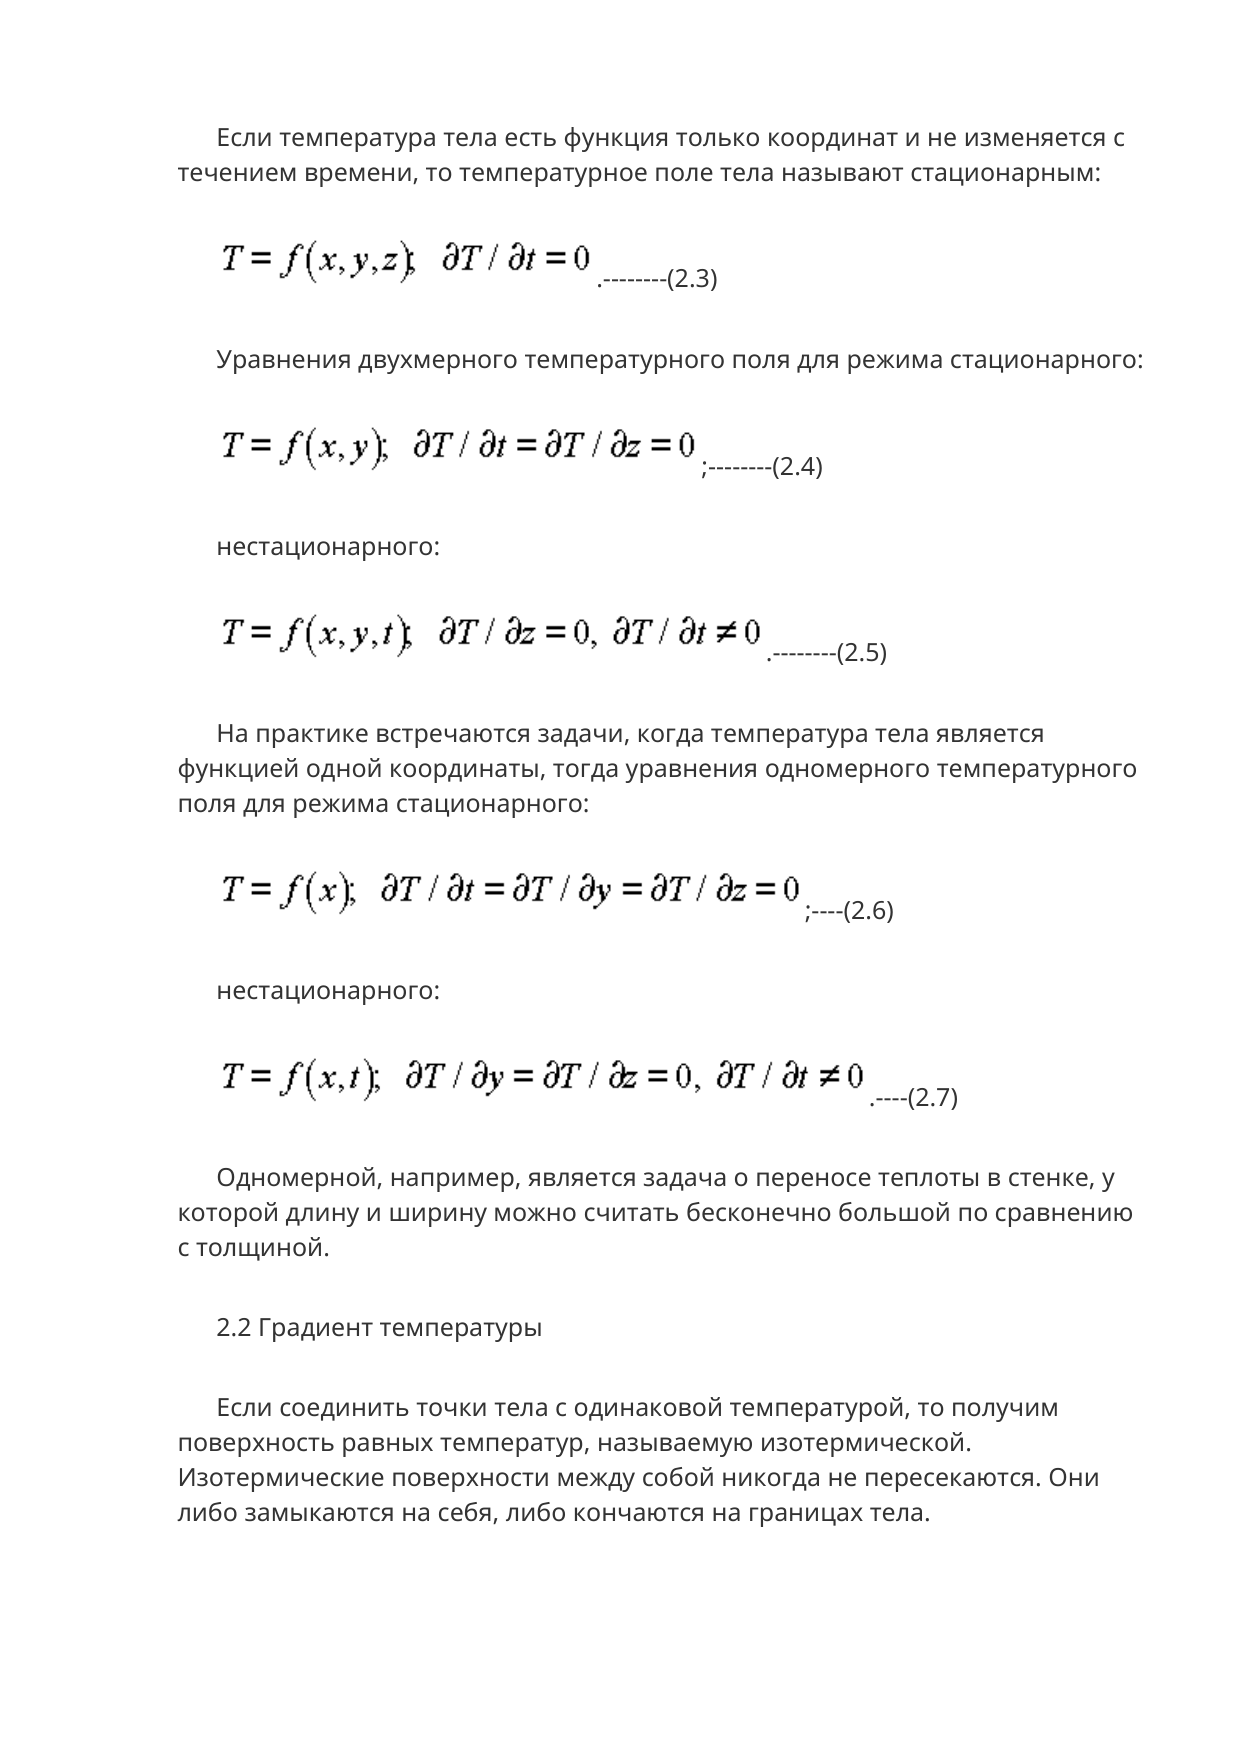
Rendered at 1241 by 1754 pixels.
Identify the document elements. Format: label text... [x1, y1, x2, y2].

text На практике встречаются задачи, когда температура тела является функцией одной координаты, тогда уравнения одномерного температурного поля для режима стационарного: [177, 714, 1152, 819]
text Одномерной, например, является задача о переносе теплоты в стенке, у которой длину и ширину можно считать бесконечно большой по сравнению с толщиной. [177, 1158, 1152, 1264]
text 2.2 Градиент температуры [177, 1309, 1152, 1344]
text Если температура тела есть функция только координат и не изменяется с течением времени, то температурное поле тела называют стационарным: [177, 118, 1152, 188]
text Если соединить точки тела с одинаковой температурой, то получим поверхность равных температур, называемую изотермической. Изотермические поверхности между собой никогда не пересекаются. Они либо замыкаются на себя, либо кончаются на границах тела. [177, 1389, 1152, 1529]
text нестационарного: [177, 971, 1152, 1006]
picture [216, 607, 766, 662]
text Уравнения двухмерного температурного поля для режима стационарного: [177, 340, 1152, 375]
text нестационарного: [177, 527, 1152, 562]
picture [216, 233, 597, 288]
picture [216, 1051, 869, 1106]
picture [216, 864, 805, 919]
picture [216, 420, 702, 475]
